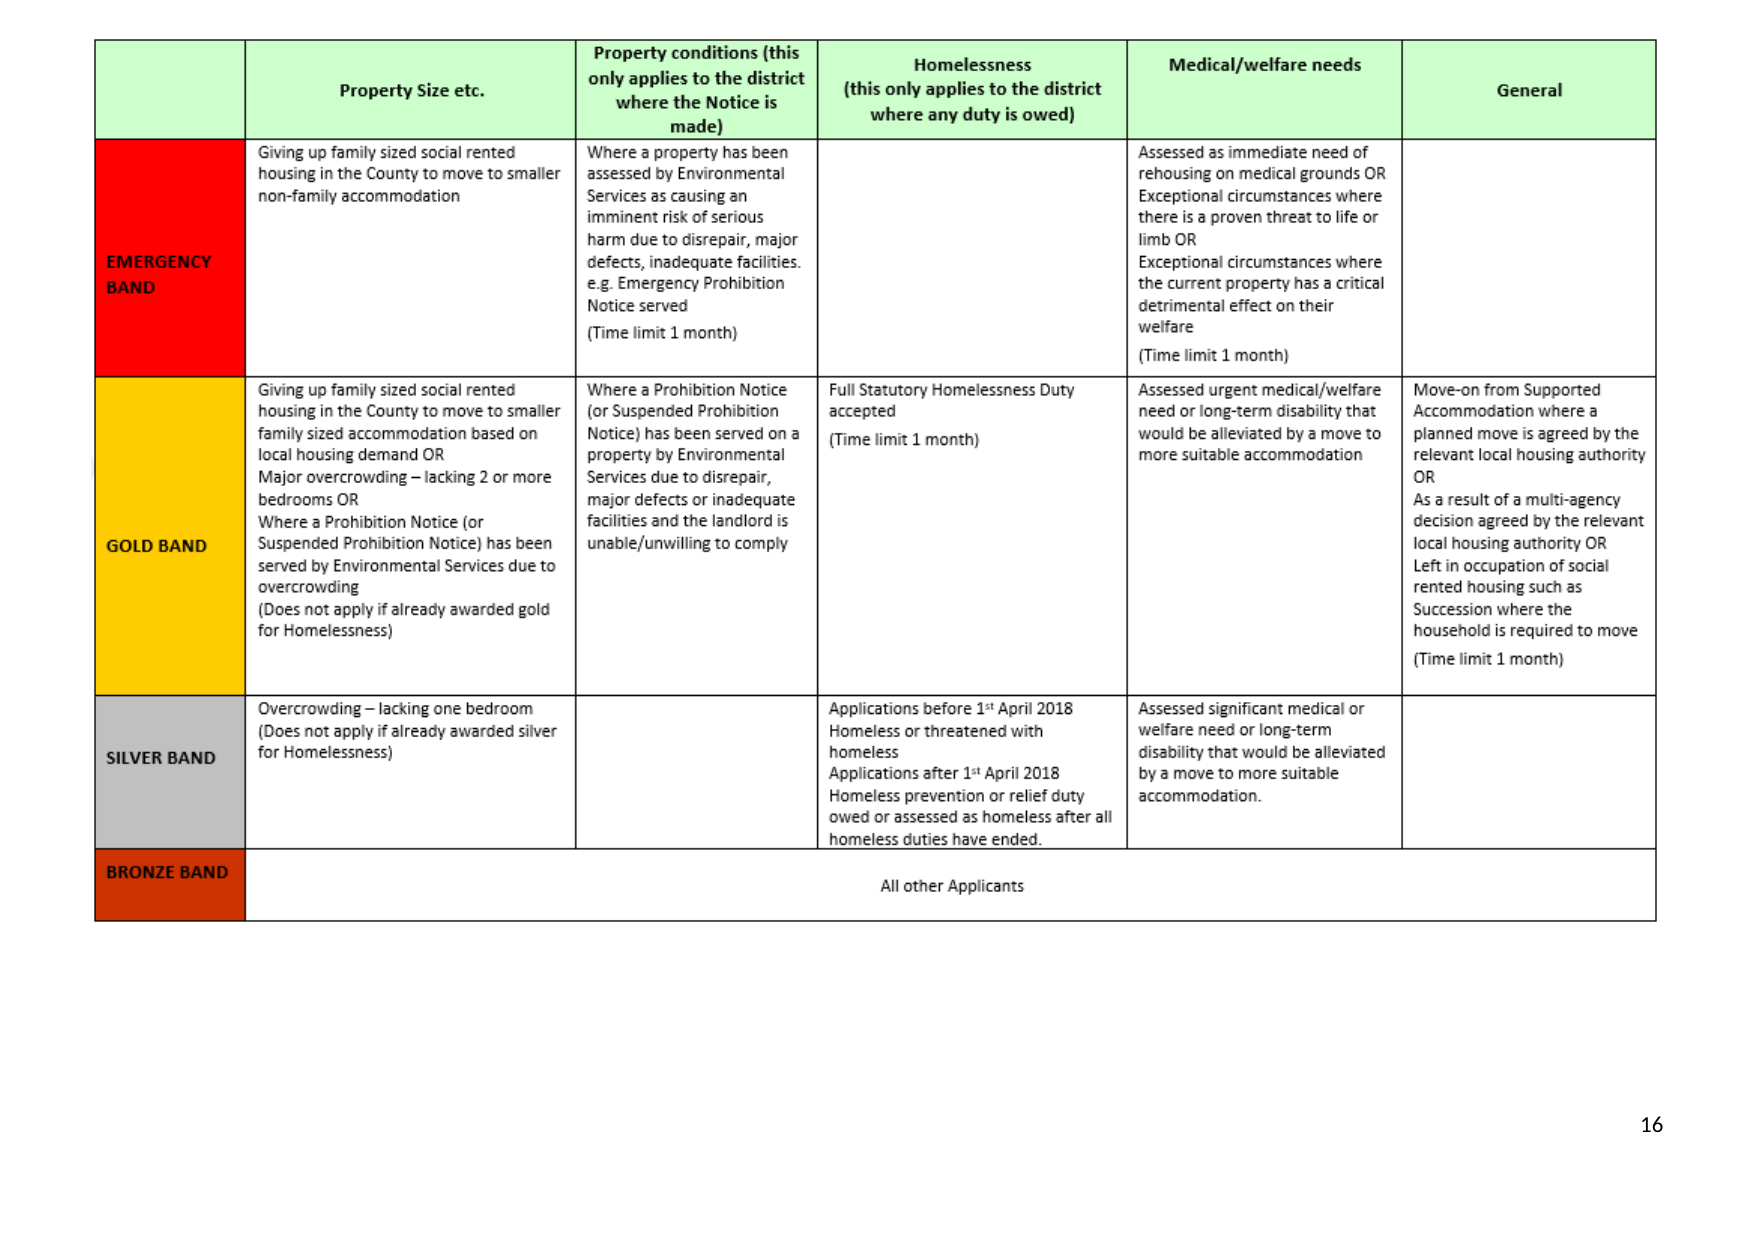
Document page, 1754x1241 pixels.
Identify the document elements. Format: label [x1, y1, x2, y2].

picture [91, 35, 1663, 931]
